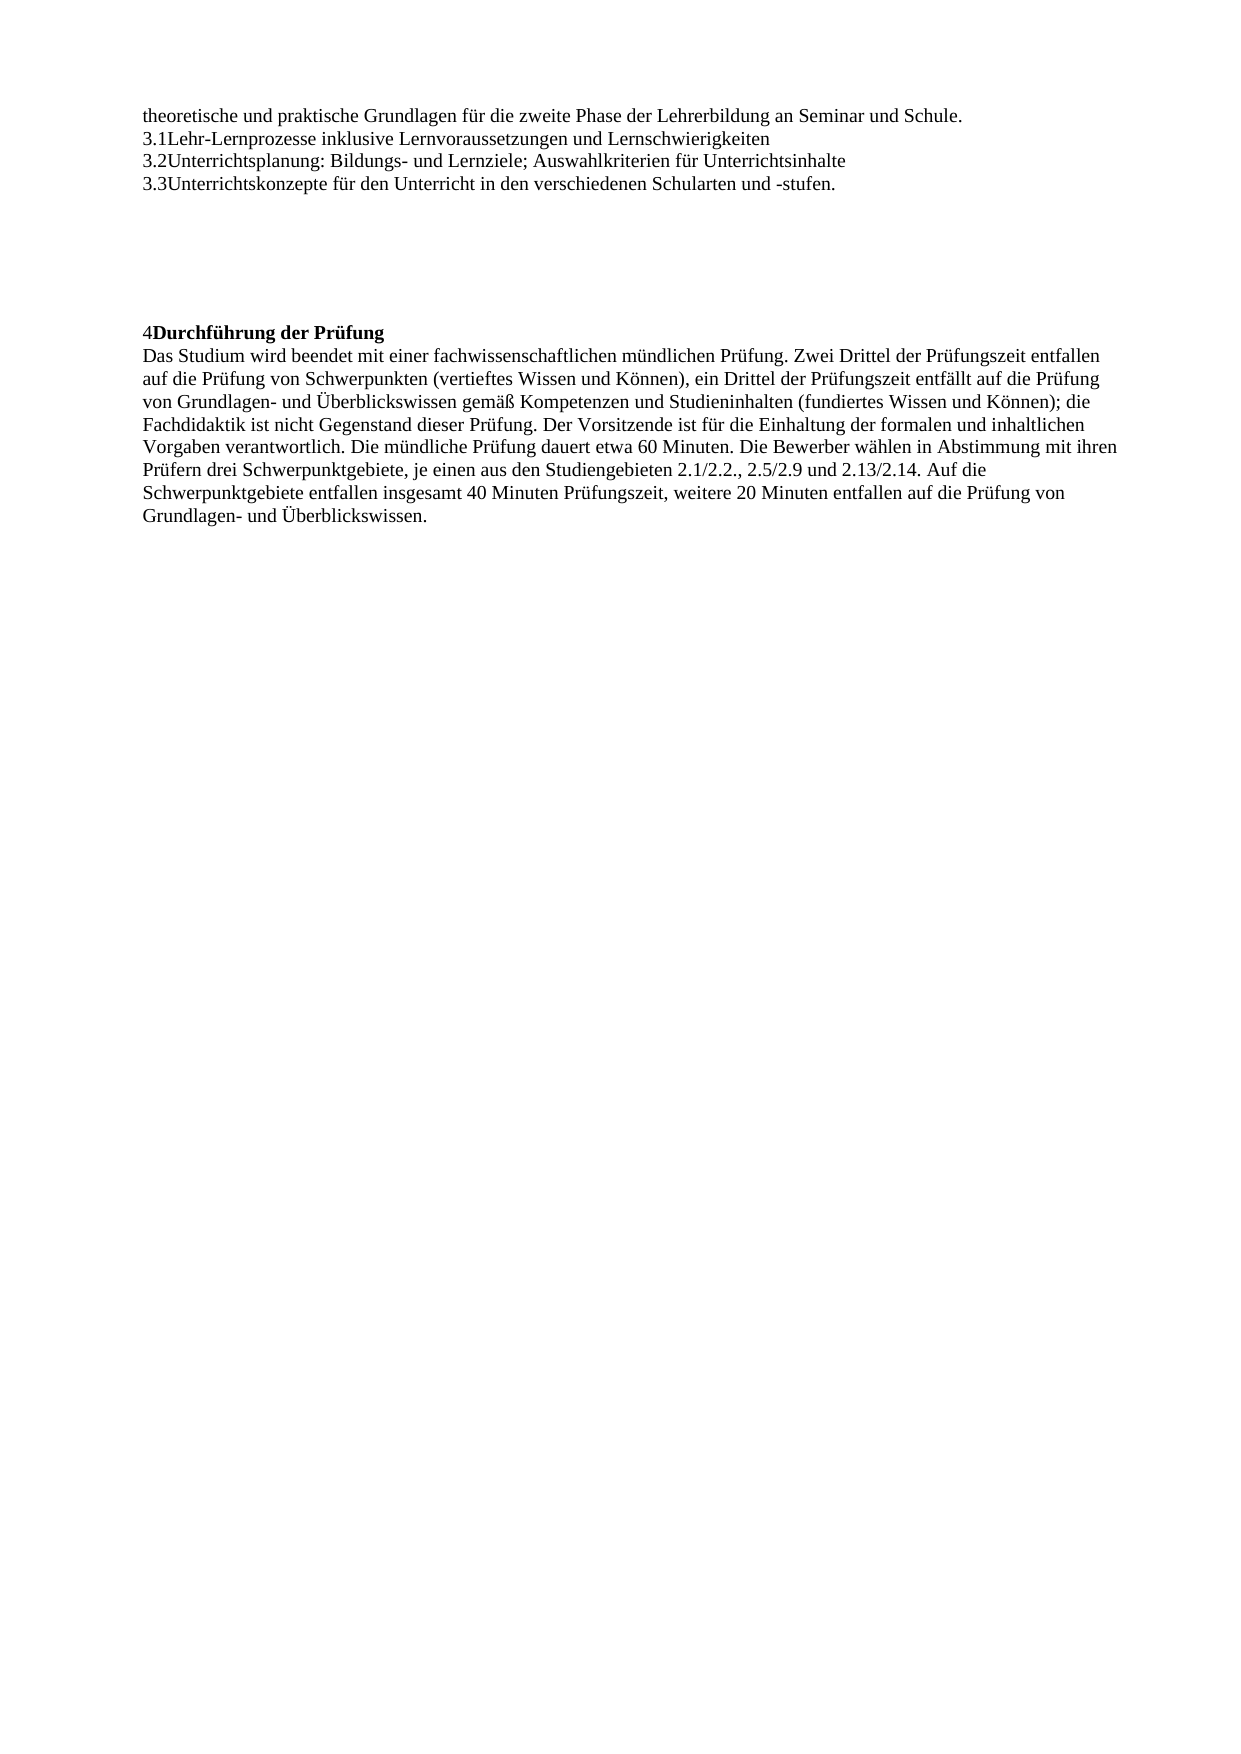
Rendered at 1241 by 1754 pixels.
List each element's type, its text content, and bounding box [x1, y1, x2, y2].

text 4Durchführung der Prüfung Das Studium wird beendet mit einer fachwissenschaftlichen mündlichen Prüfung. Zwei Drittel der Prüfungszeit entfallen auf die Prüfung von Schwerpunkten (vertieftes Wissen und Können), ein Drittel der Prüfungszeit entfällt auf die Prüfung von Grundlagen- und Überblickswissen gemäß Kompetenzen und Studieninhalten (fundiertes Wissen und Können); die Fachdidaktik ist nicht Gegenstand dieser Prüfung. Der Vorsitzende ist für die Einhaltung der formalen und inhaltlichen Vorgaben verantwortlich. Die mündliche Prüfung dauert etwa 60 Minuten. Die Bewerber wählen in Abstimmung mit ihren Prüfern drei Schwerpunktgebiete, je einen aus den Studiengebieten 2.1/2.2., 2.5/2.9 und 2.13/2.14. Auf die Schwerpunktgebiete entfallen insgesamt 40 Minuten Prüfungszeit, weitere 20 Minuten entfallen auf die Prüfung von Grundlagen- und Überblickswissen. [142, 298, 1122, 527]
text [142, 104, 1122, 269]
